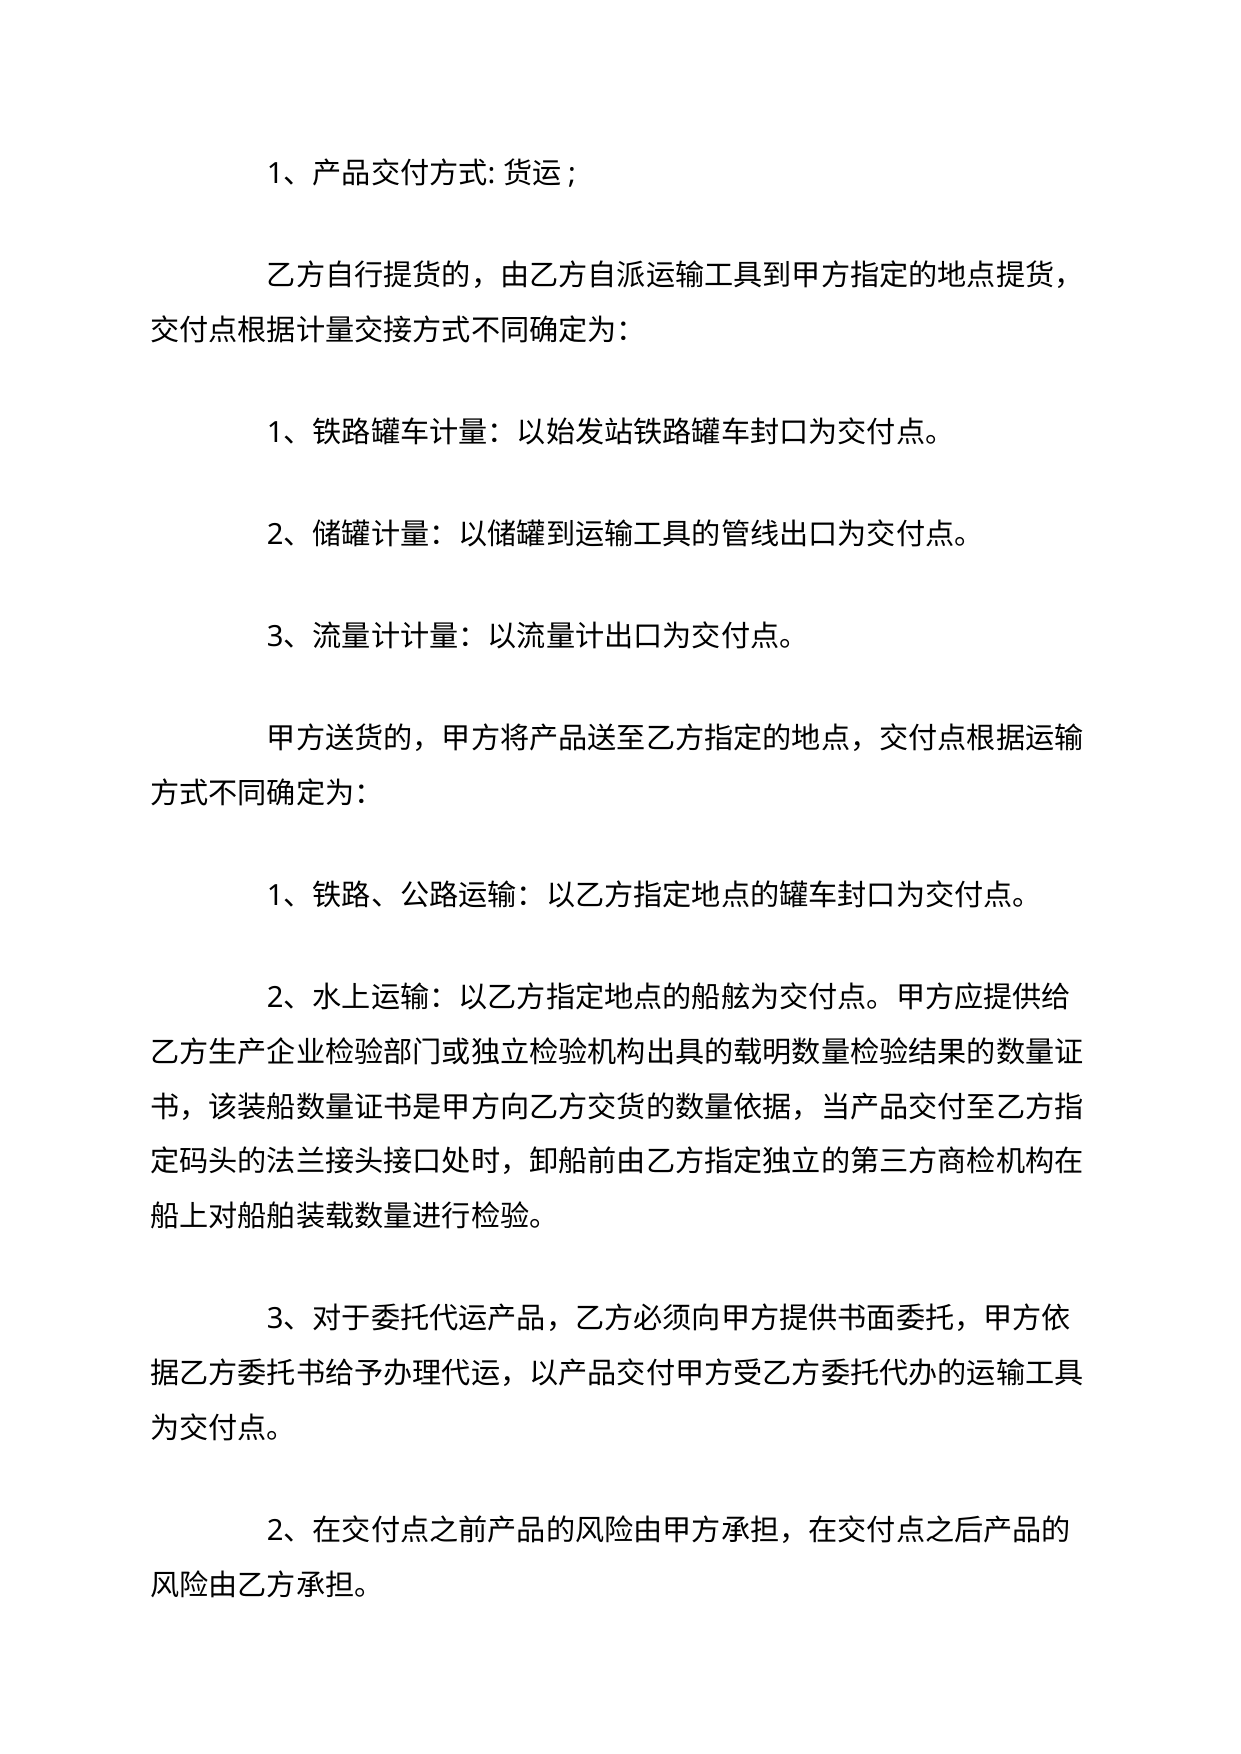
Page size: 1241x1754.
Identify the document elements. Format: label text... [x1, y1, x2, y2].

text 1、产品交付方式: 货运 ; [150, 150, 1090, 192]
text 1、铁路、公路运输：以乙方指定地点的罐车封口为交付点。 [150, 871, 1090, 914]
text 3、对于委托代运产品，乙方必须向甲方提供书面委托，甲方依据乙方委托书给予办理代运，以产品交付甲方受乙方委托代办的运输工具为交付点。 [150, 1295, 1090, 1447]
text 2、在交付点之前产品的风险由甲方承担，在交付点之后产品的风险由乙方承担。 [150, 1506, 1090, 1604]
text 2、水上运输：以乙方指定地点的船舷为交付点。甲方应提供给乙方生产企业检验部门或独立检验机构出具的载明数量检验结果的数量证书，该装船数量证书是甲方向乙方交货的数量依据，当产品交付至乙方指定码头的法兰接头接口处时，卸船前由乙方指定独立的第三方商检机构在船上对船舶装载数量进行检验。 [150, 973, 1090, 1235]
text 2、储罐计量：以储罐到运输工具的管线出口为交付点。 [150, 511, 1090, 553]
text 3、流量计计量：以流量计出口为交付点。 [150, 613, 1090, 655]
text 甲方送货的，甲方将产品送至乙方指定的地点，交付点根据运输方式不同确定为： [150, 714, 1090, 812]
text 1、铁路罐车计量：以始发站铁路罐车封口为交付点。 [150, 409, 1090, 451]
text 乙方自行提货的，由乙方自派运输工具到甲方指定的地点提货，交付点根据计量交接方式不同确定为： [150, 252, 1090, 349]
